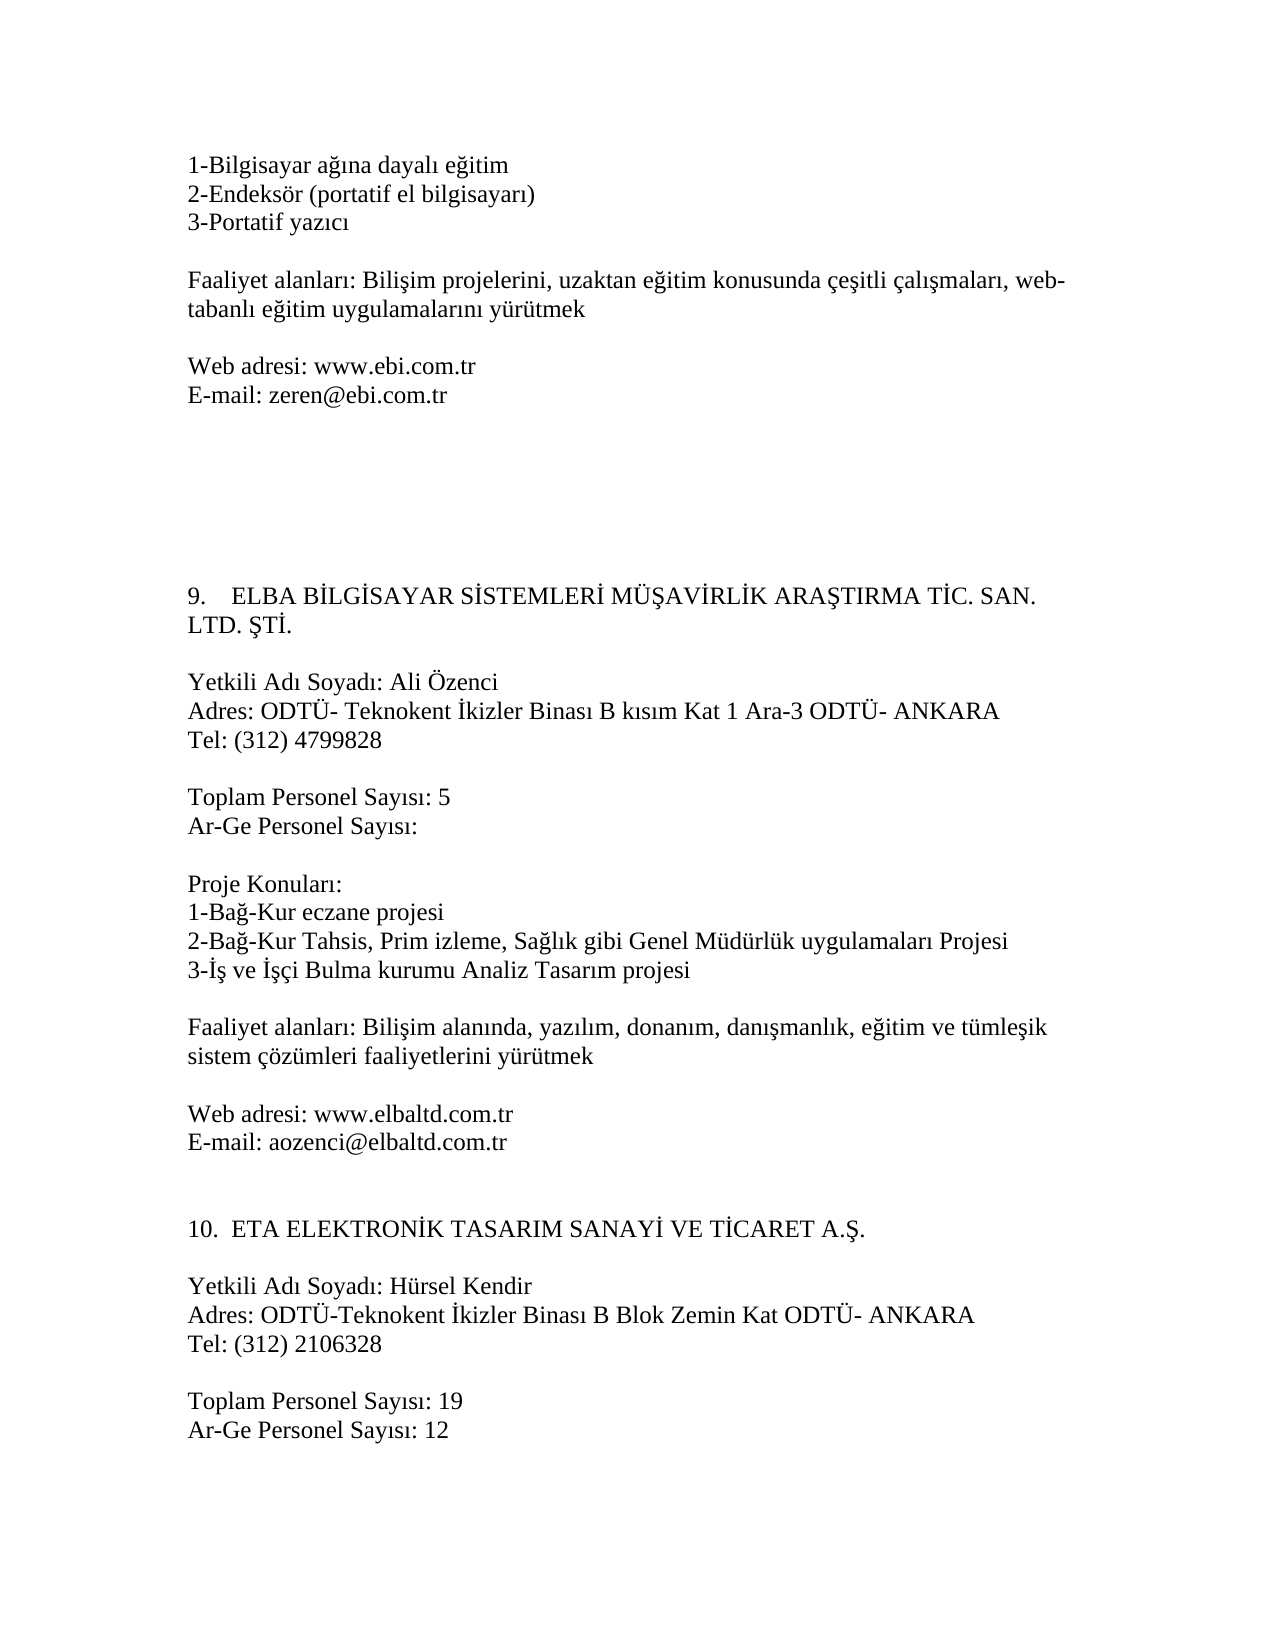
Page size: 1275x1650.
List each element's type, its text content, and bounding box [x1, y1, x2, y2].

text Faaliyet alanları: Bilişim alanında, yazılım, donanım, danışmanlık, eğitim ve tümleşik sistem çözümleri faaliyetlerini yürütmek [187, 1012, 1087, 1070]
text E-mail: zeren@ebi.com.tr [187, 380, 1087, 409]
text 3-Portatif yazıcı [187, 207, 1087, 236]
text Ar-Ge Personel Sayısı: [187, 811, 1087, 840]
text E-mail: aozenci@elbaltd.com.tr [187, 1127, 1087, 1156]
text Faaliyet alanları: Bilişim projelerini, uzaktan eğitim konusunda çeşitli çalışmaları, web-tabanlı eğitim uygulamalarını yürütmek [187, 265, 1087, 322]
text Web adresi: www.elbaltd.com.tr [187, 1099, 1087, 1127]
text Yetkili Adı Soyadı: Ali Özenci [187, 667, 1087, 696]
text Adres: ODTÜ- Teknokent İkizler Binası B kısım Kat 1 Ara-3 ODTÜ- ANKARA [187, 696, 1087, 725]
text 2-Bağ-Kur Tahsis, Prim izleme, Sağlık gibi Genel Müdürlük uygulamaları Projesi [187, 926, 1087, 955]
text Ar-Ge Personel Sayısı: 12 [187, 1415, 1087, 1444]
text Yetkili Adı Soyadı: Hürsel Kendir [187, 1271, 1087, 1300]
text 1-Bağ-Kur eczane projesi [187, 897, 1087, 926]
text 3-İş ve İşçi Bulma kurumu Analiz Tasarım projesi [187, 955, 1087, 984]
text Tel: (312) 4799828 [187, 725, 1087, 754]
text 9. ELBA BİLGİSAYAR SİSTEMLERİ MÜŞAVİRLİK ARAŞTIRMA TİC. SAN. LTD. ŞTİ. [187, 581, 1087, 639]
text Adres: ODTÜ-Teknokent İkizler Binası B Blok Zemin Kat ODTÜ- ANKARA [187, 1300, 1087, 1329]
text Toplam Personel Sayısı: 5 [187, 782, 1087, 811]
text Web adresi: www.ebi.com.tr [187, 351, 1087, 380]
text Toplam Personel Sayısı: 19 [187, 1386, 1087, 1415]
text 10. ETA ELEKTRONİK TASARIM SANAYİ VE TİCARET A.Ş. [187, 1214, 1087, 1242]
text Tel: (312) 2106328 [187, 1329, 1087, 1357]
text 2-Endeksör (portatif el bilgisayarı) [187, 179, 1087, 207]
text Proje Konuları: [187, 869, 1087, 897]
text 1-Bilgisayar ağına dayalı eğitim [187, 150, 1087, 179]
